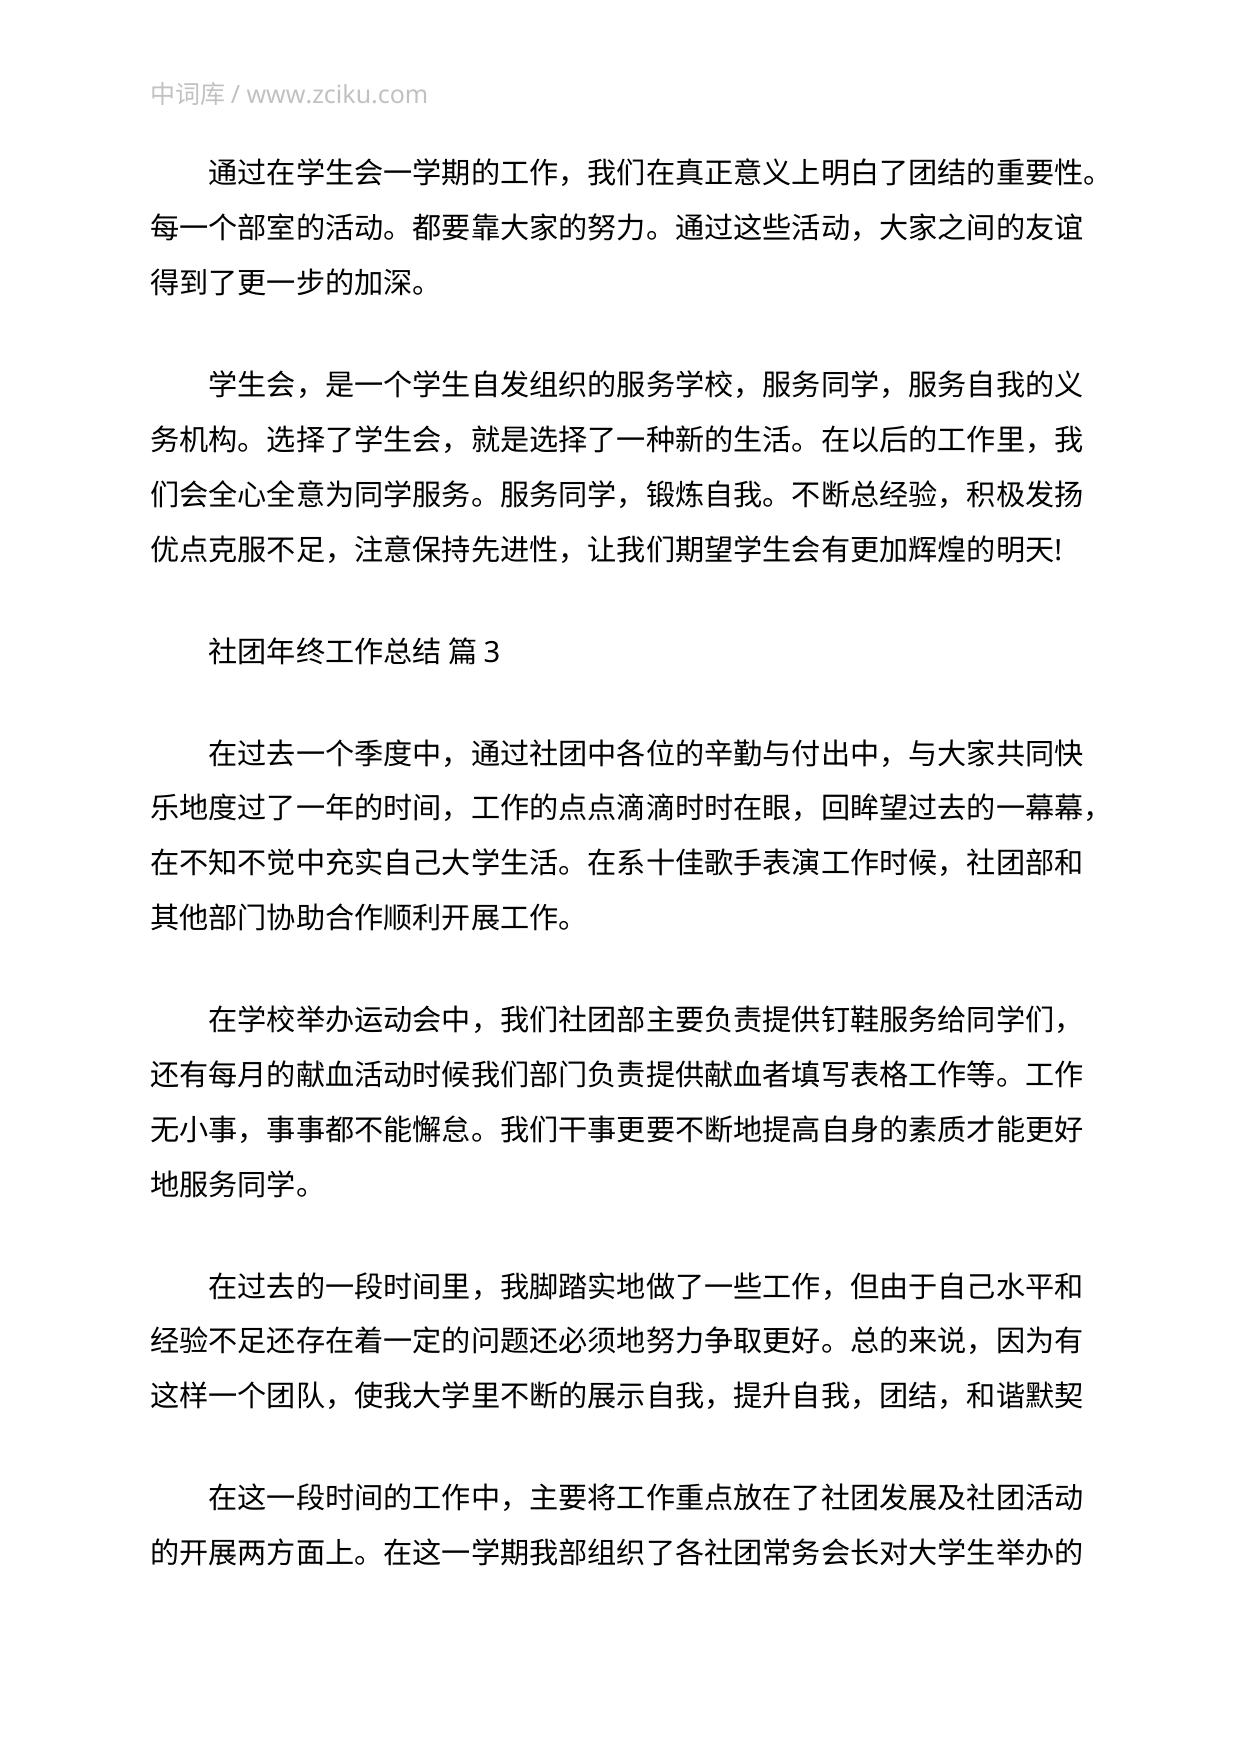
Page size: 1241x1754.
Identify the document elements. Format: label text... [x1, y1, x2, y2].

text 在过去一个季度中，通过社团中各位的辛勤与付出中，与大家共同快乐地度过了一年的时间，工作的点点滴滴时时在眼，回眸望过去的一幕幕，在不知不觉中充实自己大学生活。在系十佳歌手表演工作时候，社团部和其他部门协助合作顺利开展工作。 [150, 730, 1090, 937]
text 在过去的一段时间里，我脚踏实地做了一些工作，但由于自己水平和经验不足还存在着一定的问题还必须地努力争取更好。总的来说，因为有这样一个团队，使我大学里不断的展示自我，提升自我，团结，和谐默契 [150, 1263, 1090, 1415]
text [150, 1475, 1090, 1572]
text 通过在学生会一学期的工作，我们在真正意义上明白了团结的重要性。每一个部室的活动。都要靠大家的努力。通过这些活动，大家之间的友谊得到了更一步的加深。 [150, 150, 1090, 302]
text 在学校举办运动会中，我们社团部主要负责提供钉鞋服务给同学们，还有每月的献血活动时候我们部门负责提供献血者填写表格工作等。工作无小事，事事都不能懈怠。我们干事更要不断地提高自身的素质才能更好地服务同学。 [150, 997, 1090, 1204]
text 社团年终工作总结 篇3 [150, 628, 1090, 671]
text 学生会，是一个学生自发组织的服务学校，服务同学，服务自我的义务机构。选择了学生会，就是选择了一种新的生活。在以后的工作里，我们会全心全意为同学服务。服务同学，锻炼自我。不断总经验，积极发扬优点克服不足，注意保持先进性，让我们期望学生会有更加辉煌的明天! [150, 362, 1090, 569]
